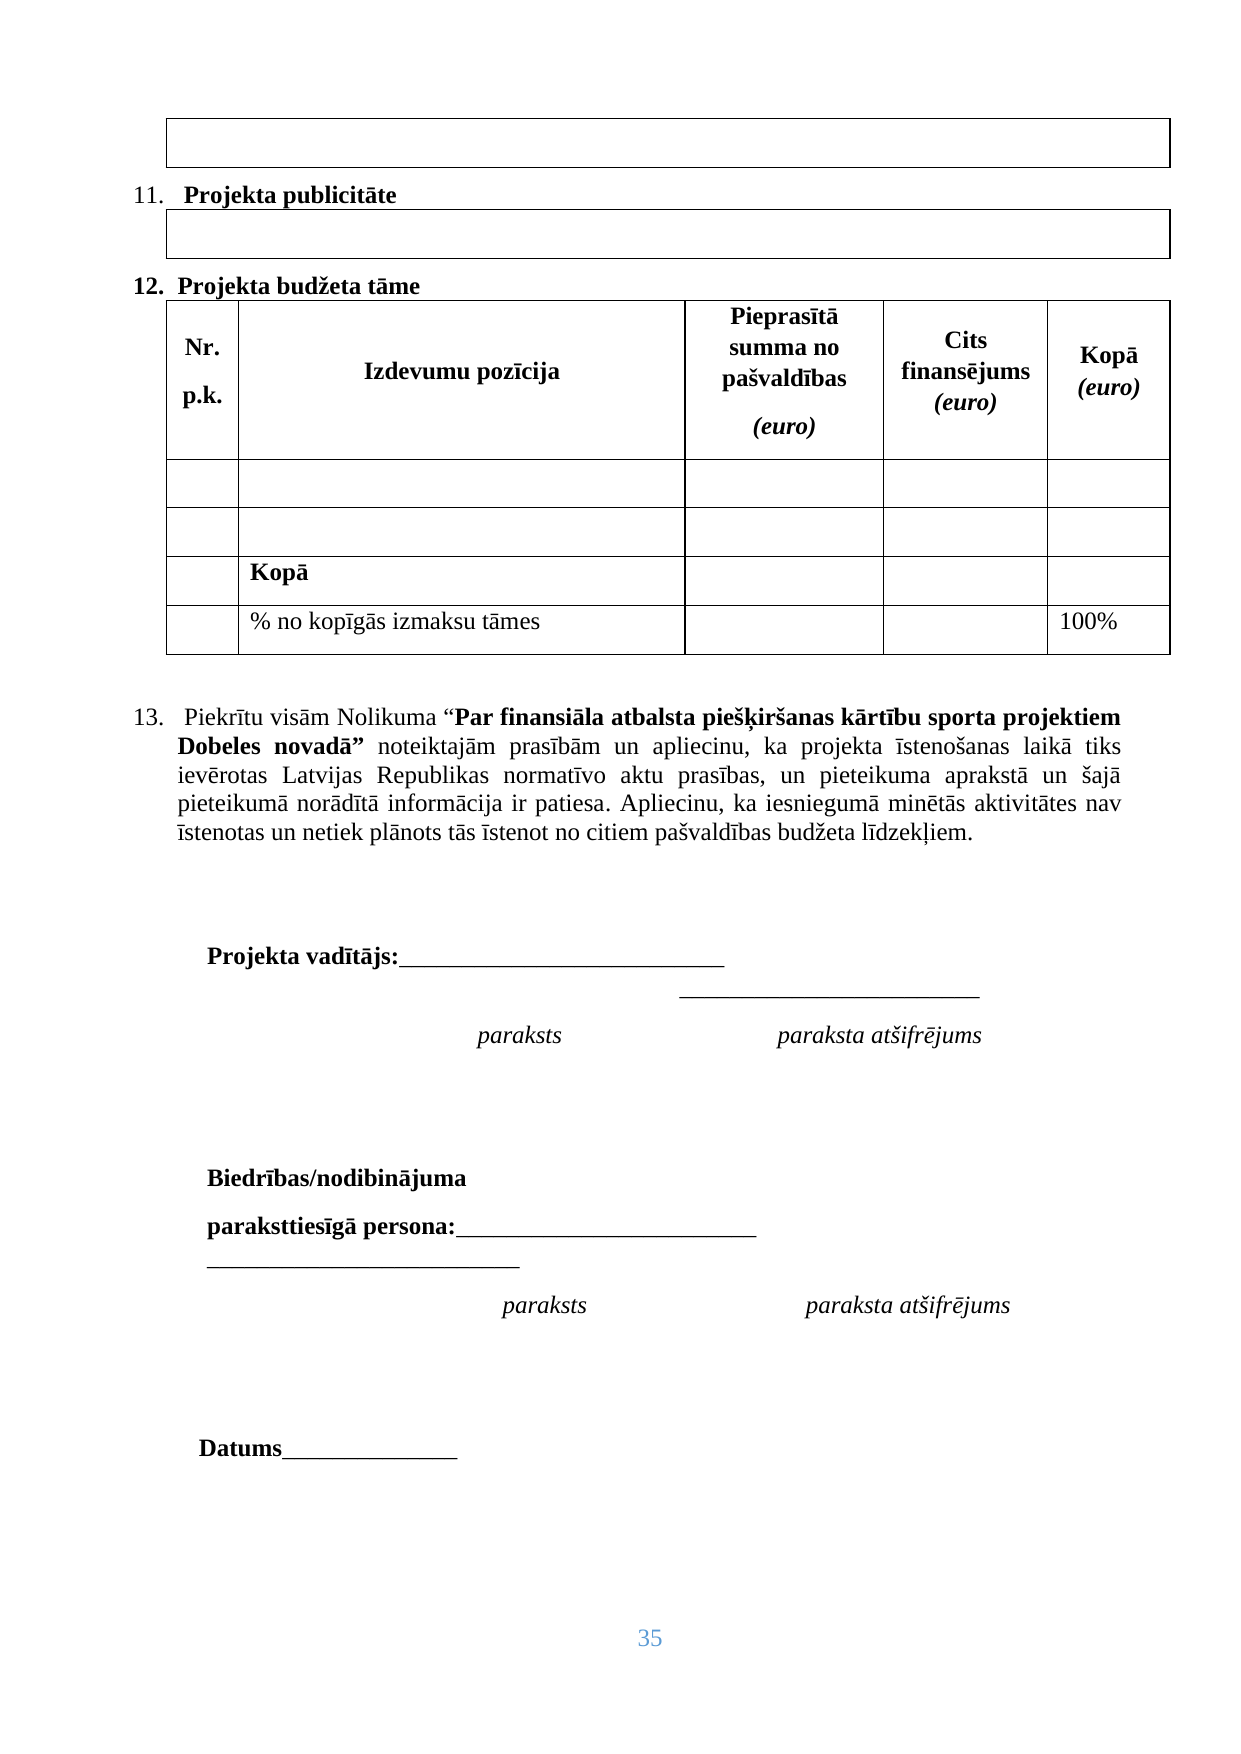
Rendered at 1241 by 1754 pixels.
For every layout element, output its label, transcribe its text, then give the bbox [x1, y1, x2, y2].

text paraksts paraksta atšifrējums [402, 1020, 1122, 1049]
table_cell [239, 460, 684, 507]
table_cell [686, 508, 883, 556]
table_header Nr. p.k. [167, 301, 238, 458]
table_cell 100% [1048, 606, 1169, 653]
table_cell Kopā [239, 557, 684, 605]
table_cell [686, 606, 883, 653]
table_cell [1048, 508, 1169, 556]
table_cell [884, 460, 1047, 507]
table_cell [167, 557, 238, 605]
list Projekta publicitāte [133, 180, 1122, 209]
table_header Cits finansējums (euro) [884, 301, 1047, 458]
table_header [167, 210, 1169, 258]
table_cell [239, 508, 684, 556]
table_header Pieprasītā summa no pašvaldības (euro) [686, 301, 883, 458]
text Projekta vadītājs:__________________________ ________________________ [177, 941, 1122, 1001]
text paraksts paraksta atšifrējums [177, 1290, 1122, 1318]
table_cell [1048, 460, 1169, 507]
table_header Kopā (euro) [1048, 301, 1169, 458]
text Datums______________ [199, 1433, 1122, 1462]
table_cell [167, 606, 238, 653]
table_cell [686, 557, 883, 605]
table_cell % no kopīgās izmaksu tāmes [239, 606, 684, 653]
table_cell [1048, 557, 1169, 605]
table_header [167, 119, 1169, 167]
text paraksttiesīgā persona:________________________ _________________________ [207, 1211, 1122, 1271]
table_cell [884, 606, 1047, 653]
list Projekta budžeta tāme [133, 271, 1122, 300]
table_cell [167, 460, 238, 507]
table_cell [167, 508, 238, 556]
list Piekrītu visām Nolikuma “Par finansiāla atbalsta piešķiršanas kārtību sporta projektiem Dobeles novadā” noteiktajām prasībām un apliecinu, ka projekta īstenošanas laikā tiks ievērotas Latvijas Republikas normatīvo aktu prasības, un pieteikuma aprakstā un šajā pieteikumā norādītā informācija ir patiesa. Apliecinu, ka iesniegumā minētās aktivitātes nav īstenotas un netiek plānots tās īstenot no citiem pašvaldības budžeta līdzekļiem. [133, 702, 1122, 846]
table_cell [884, 557, 1047, 605]
text Biedrības/nodibinājuma [207, 1163, 1122, 1192]
table_cell [884, 508, 1047, 556]
table_cell [686, 460, 883, 507]
table_header Izdevumu pozīcija [239, 301, 684, 458]
